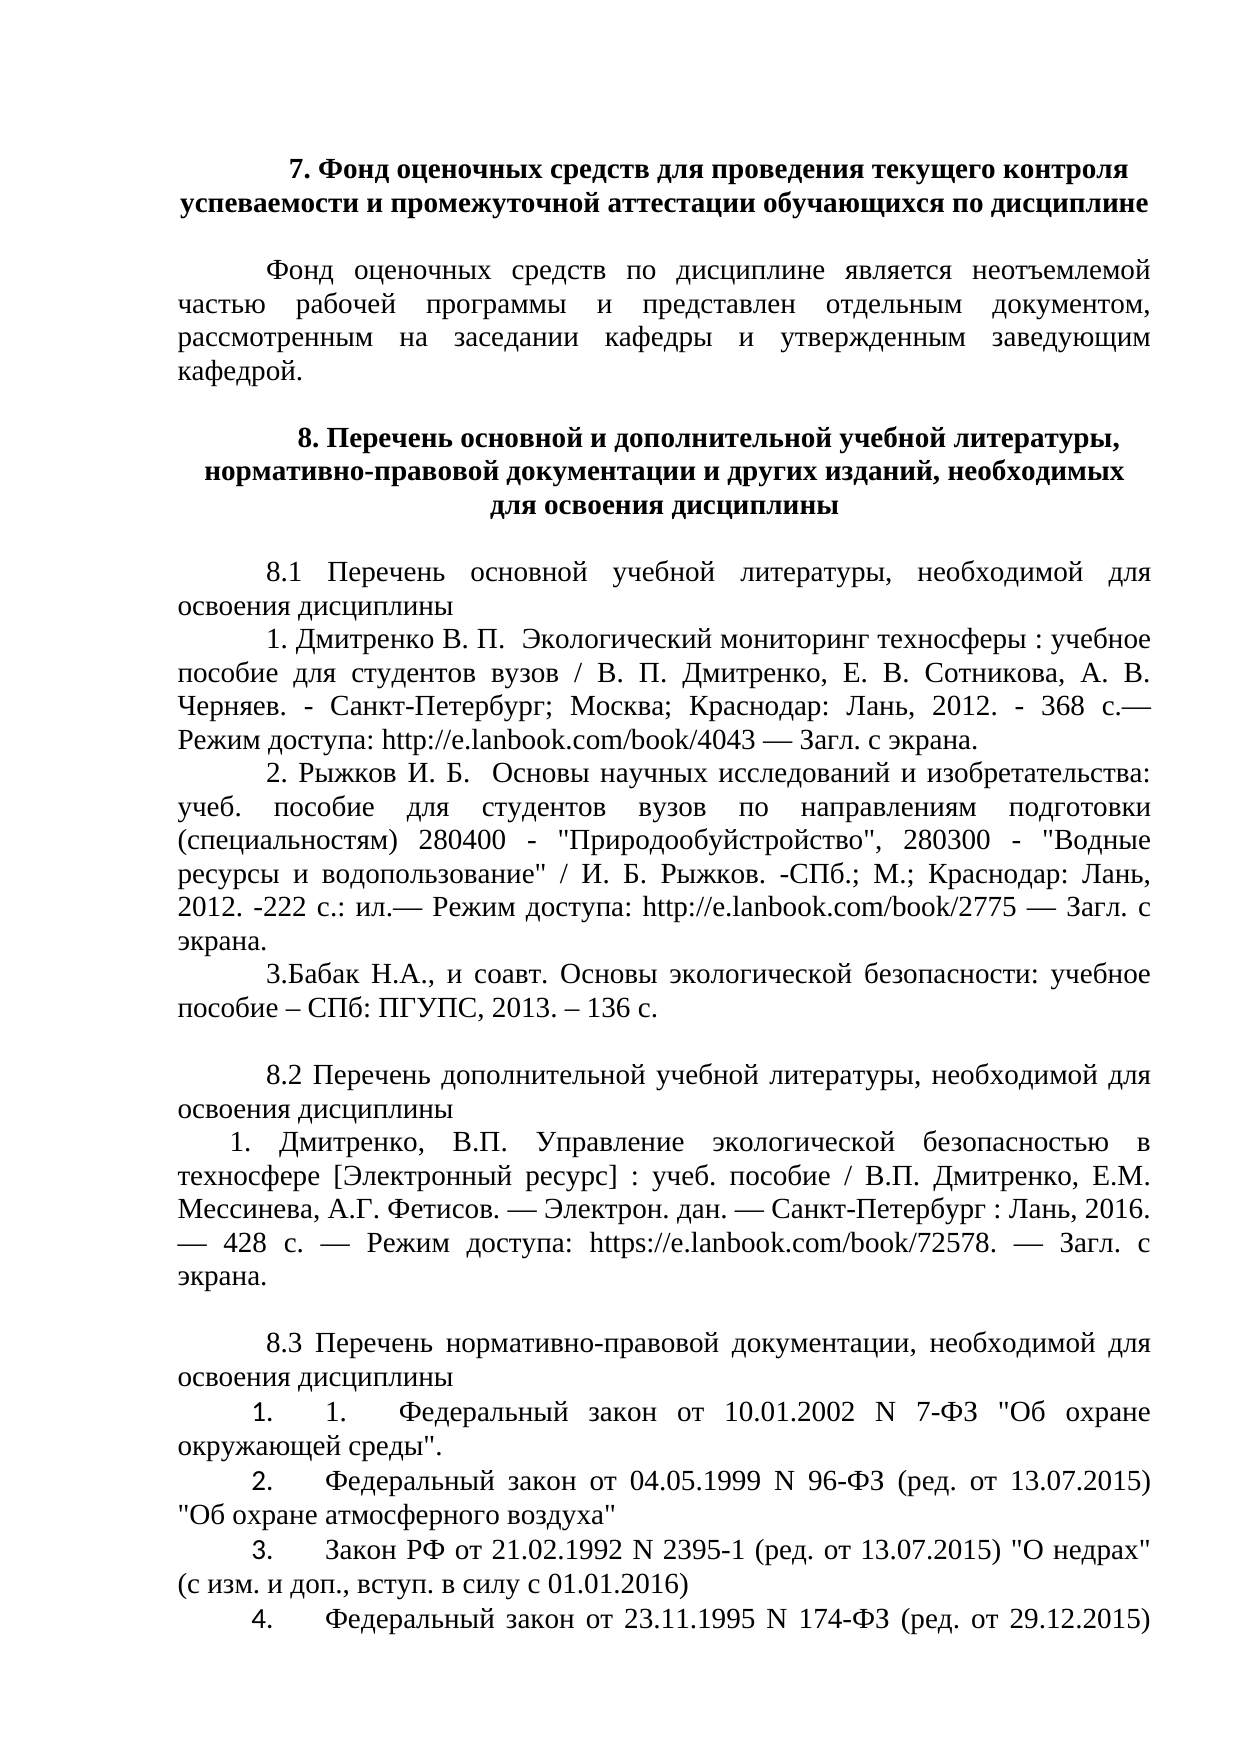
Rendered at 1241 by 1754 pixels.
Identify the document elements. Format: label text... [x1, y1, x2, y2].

text 7. Фонд оценочных средств для проведения текущего контроля успеваемости и промежуточной аттестации обучающихся по дисциплине [177, 152, 1152, 219]
text 8. Перечень основной и дополнительной учебной литературы, нормативно-правовой документации и других изданий, необходимых для освоения дисциплины [177, 420, 1152, 521]
text 3.Бабак Н.А., и соавт. Основы экологической безопасности: учебное пособие – СПб: ПГУПС, 2013. – 136 с. [177, 957, 1152, 1024]
text 8.3 Перечень нормативно-правовой документации, необходимой для освоения дисциплины [177, 1326, 1152, 1393]
list Закон РФ от 21.02.1992 N 2395-1 (ред. от 13.07.2015) "О недрах" (с изм. и доп., вступ. в силу с 01.01.2016) [177, 1531, 1152, 1600]
text 8.1 Перечень основной учебной литературы, необходимой для освоения дисциплины [177, 554, 1152, 621]
list 1. Федеральный закон от 10.01.2002 N 7-ФЗ "Об охране окружающей среды". [177, 1393, 1152, 1462]
text 2. Рыжков И. Б. Основы научных исследований и изобретательства: учеб. пособие для студентов вузов по направлениям подготовки (специальностям) 280400 - "Природообуйстройство", 280300 - "Водные ресурсы и водопользование" / И. Б. Рыжков. -СПб.; М.; Краснодар: Лань, 2012. -222 с.: ил.— Режим доступа: http://e.lanbook.com/book/2775 — Загл. с экрана. [177, 755, 1152, 957]
text Фонд оценочных средств по дисциплине является неотъемлемой частью рабочей программы и представлен отдельным документом, рассмотренным на заседании кафедры и утвержденным заведующим кафедрой. [177, 252, 1152, 386]
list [177, 1600, 1152, 1636]
text 8.2 Перечень дополнительной учебной литературы, необходимой для освоения дисциплины [177, 1057, 1152, 1124]
text 1. Дмитренко, В.П. Управление экологической безопасностью в техносфере [Электронный ресурс] : учеб. пособие / В.П. Дмитренко, Е.М. Мессинева, А.Г. Фетисов. — Электрон. дан. — Санкт-Петербург : Лань, 2016. — 428 с. — Режим доступа: https://e.lanbook.com/book/72578. — Загл. с экрана. [177, 1124, 1152, 1292]
list Федеральный закон от 04.05.1999 N 96-ФЗ (ред. от 13.07.2015) "Об охране атмосферного воздуха" [177, 1462, 1152, 1531]
text 1. Дмитренко В. П. Экологический мониторинг техносферы : учебное пособие для студентов вузов / В. П. Дмитренко, Е. В. Сотникова, А. В. Черняев. - Санкт-Петербург; Москва; Краснодар: Лань, 2012. - 368 с.— Режим доступа: http://e.lanbook.com/book/4043 — Загл. с экрана. [177, 621, 1152, 755]
